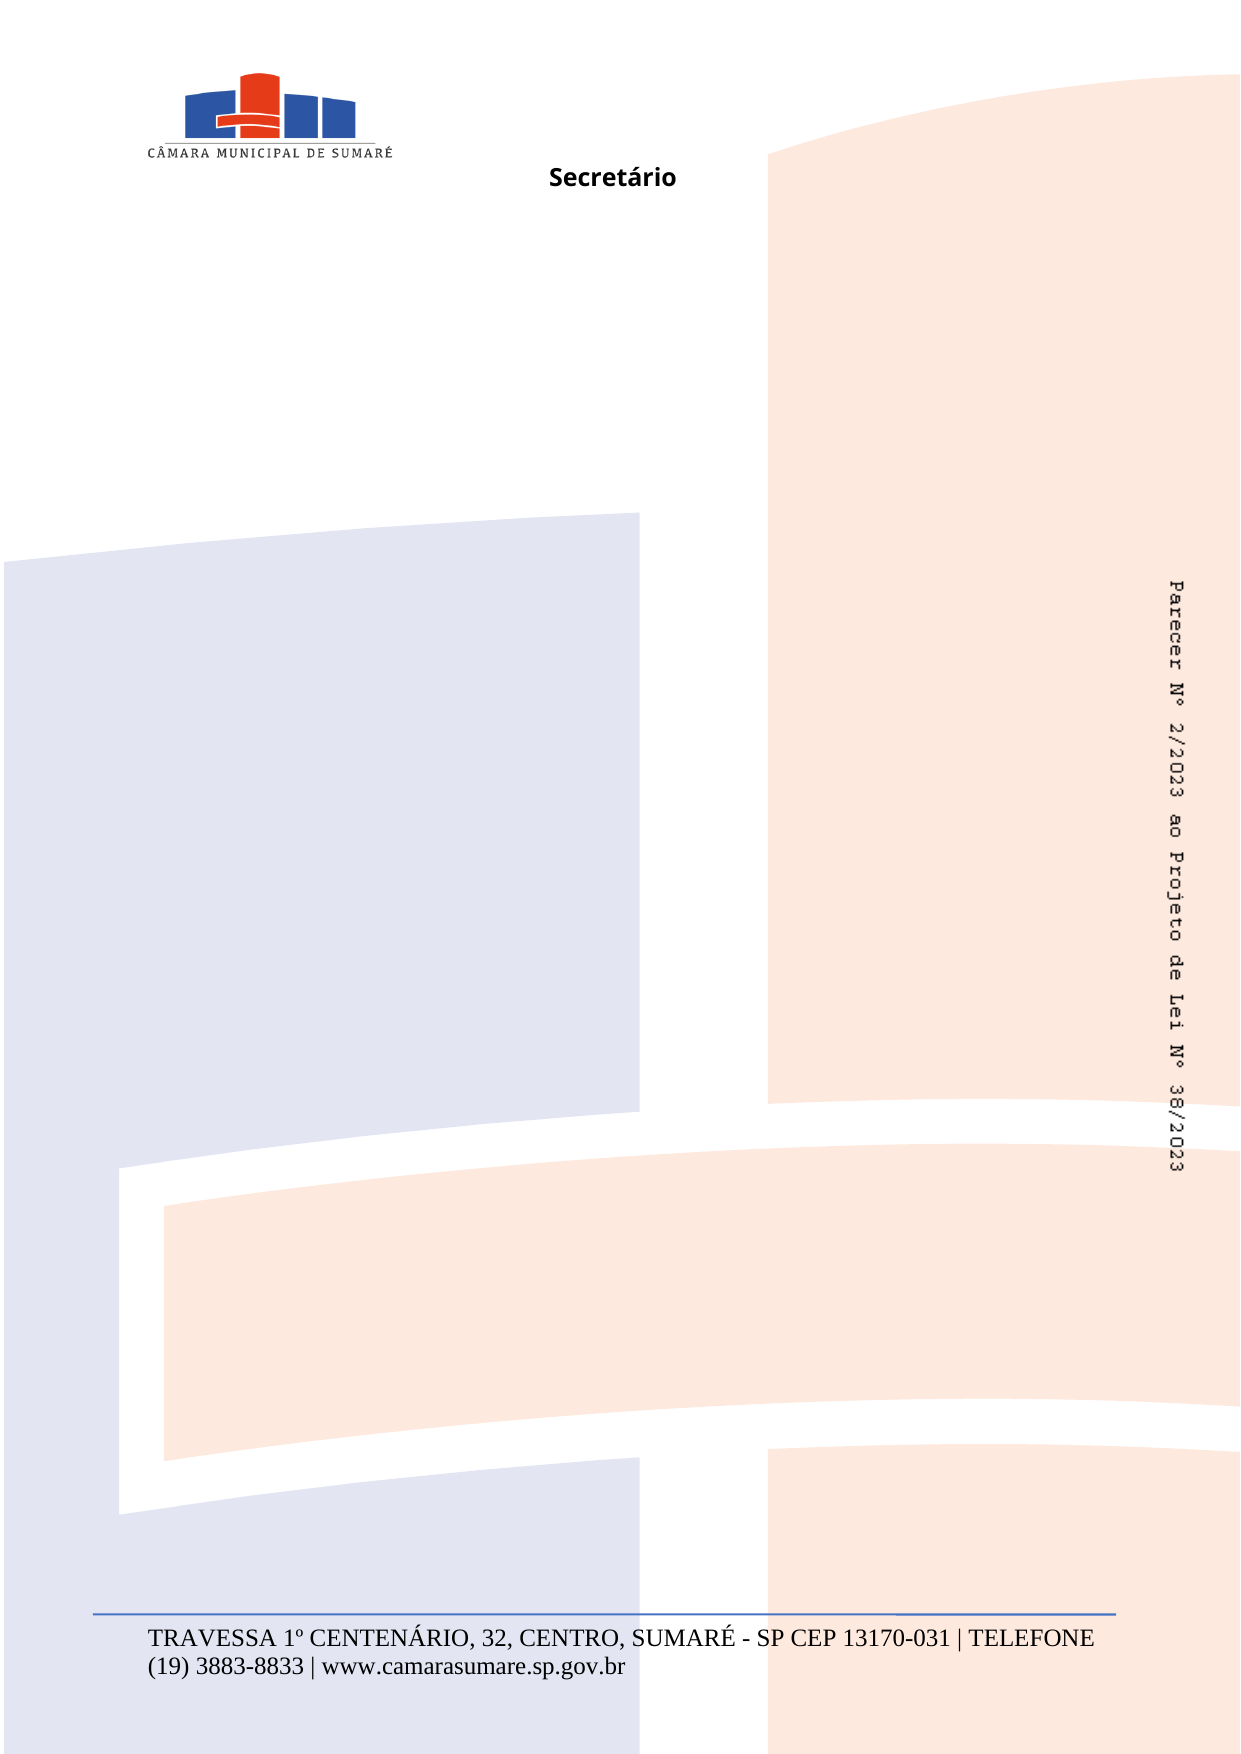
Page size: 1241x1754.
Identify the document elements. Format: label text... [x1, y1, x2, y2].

picture [147, 73, 394, 160]
picture [1142, 577, 1205, 1177]
text Secretário [443, 160, 1107, 194]
